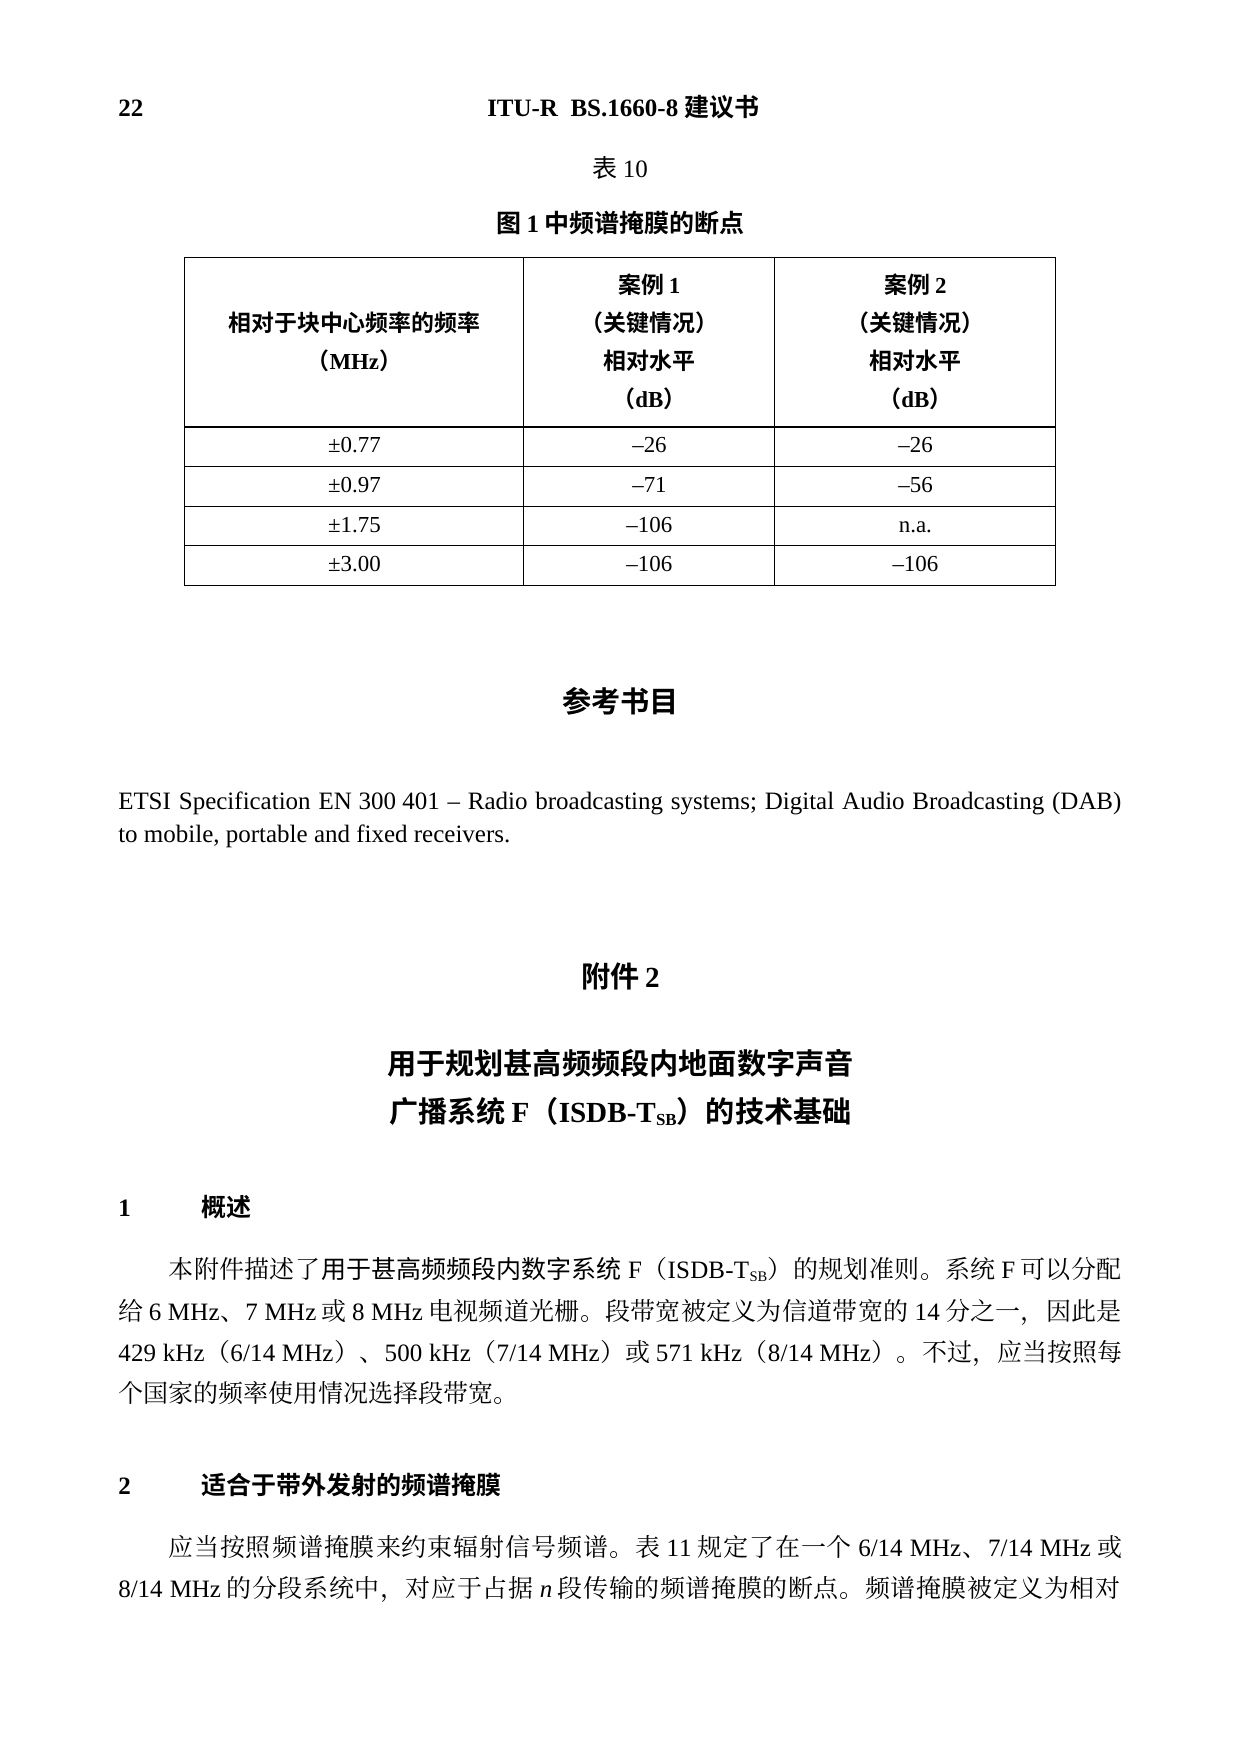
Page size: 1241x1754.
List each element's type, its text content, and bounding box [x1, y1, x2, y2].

table_header 相对于块中心频率的频率 （MHz） [185, 258, 523, 426]
table_cell –26 [524, 428, 774, 466]
subtitle 2 适合于带外发射的频谱掩膜 [118, 1465, 1122, 1502]
table_cell –106 [524, 507, 774, 545]
table_cell ±0.97 [185, 467, 523, 506]
title 参考书目 [118, 681, 1122, 721]
title 图1中频谱掩膜的断点 [118, 203, 1122, 239]
table_cell ±3.00 [185, 546, 523, 585]
table_cell ±0.77 [185, 428, 523, 466]
text 表10 [118, 149, 1122, 185]
table_cell –106 [524, 546, 774, 585]
table_cell n.a. [775, 507, 1055, 545]
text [118, 1528, 1122, 1605]
table_header 案例2 （关键情况） 相对水平 （dB） [775, 258, 1055, 426]
title 附件2 用于规划甚高频频段内地面数字声音 广播系统F（ISDB-TSB）的技术基础 [118, 953, 1122, 1131]
text 本附件描述了用于甚高频频段内数字系统F（ISDB-TSB）的规划准则。系统F可以分配给6 MHz、7 MHz或8 MHz电视频道光栅。段带宽被定义为信道带宽的14分之一，因此是429 kHz（6/14 MHz）、500 kHz（7/14 MHz）或571 kHz（8/14 MHz）。不过，应当按照每个国家的频率使用情况选择段带宽。 [118, 1250, 1122, 1410]
table_cell –26 [775, 428, 1055, 466]
table_cell –71 [524, 467, 774, 506]
table_header 案例1 （关键情况） 相对水平 （dB） [524, 258, 774, 426]
text ETSI Specification EN 300 401 – Radio broadcasting systems; Digital Audio Broadcasting (DAB) to mobile, portable and fixed receivers. [118, 786, 1122, 848]
table_cell ±1.75 [185, 507, 523, 545]
table_cell –106 [775, 546, 1055, 585]
table_cell –56 [775, 467, 1055, 506]
subtitle 1 概述 [118, 1187, 1122, 1224]
